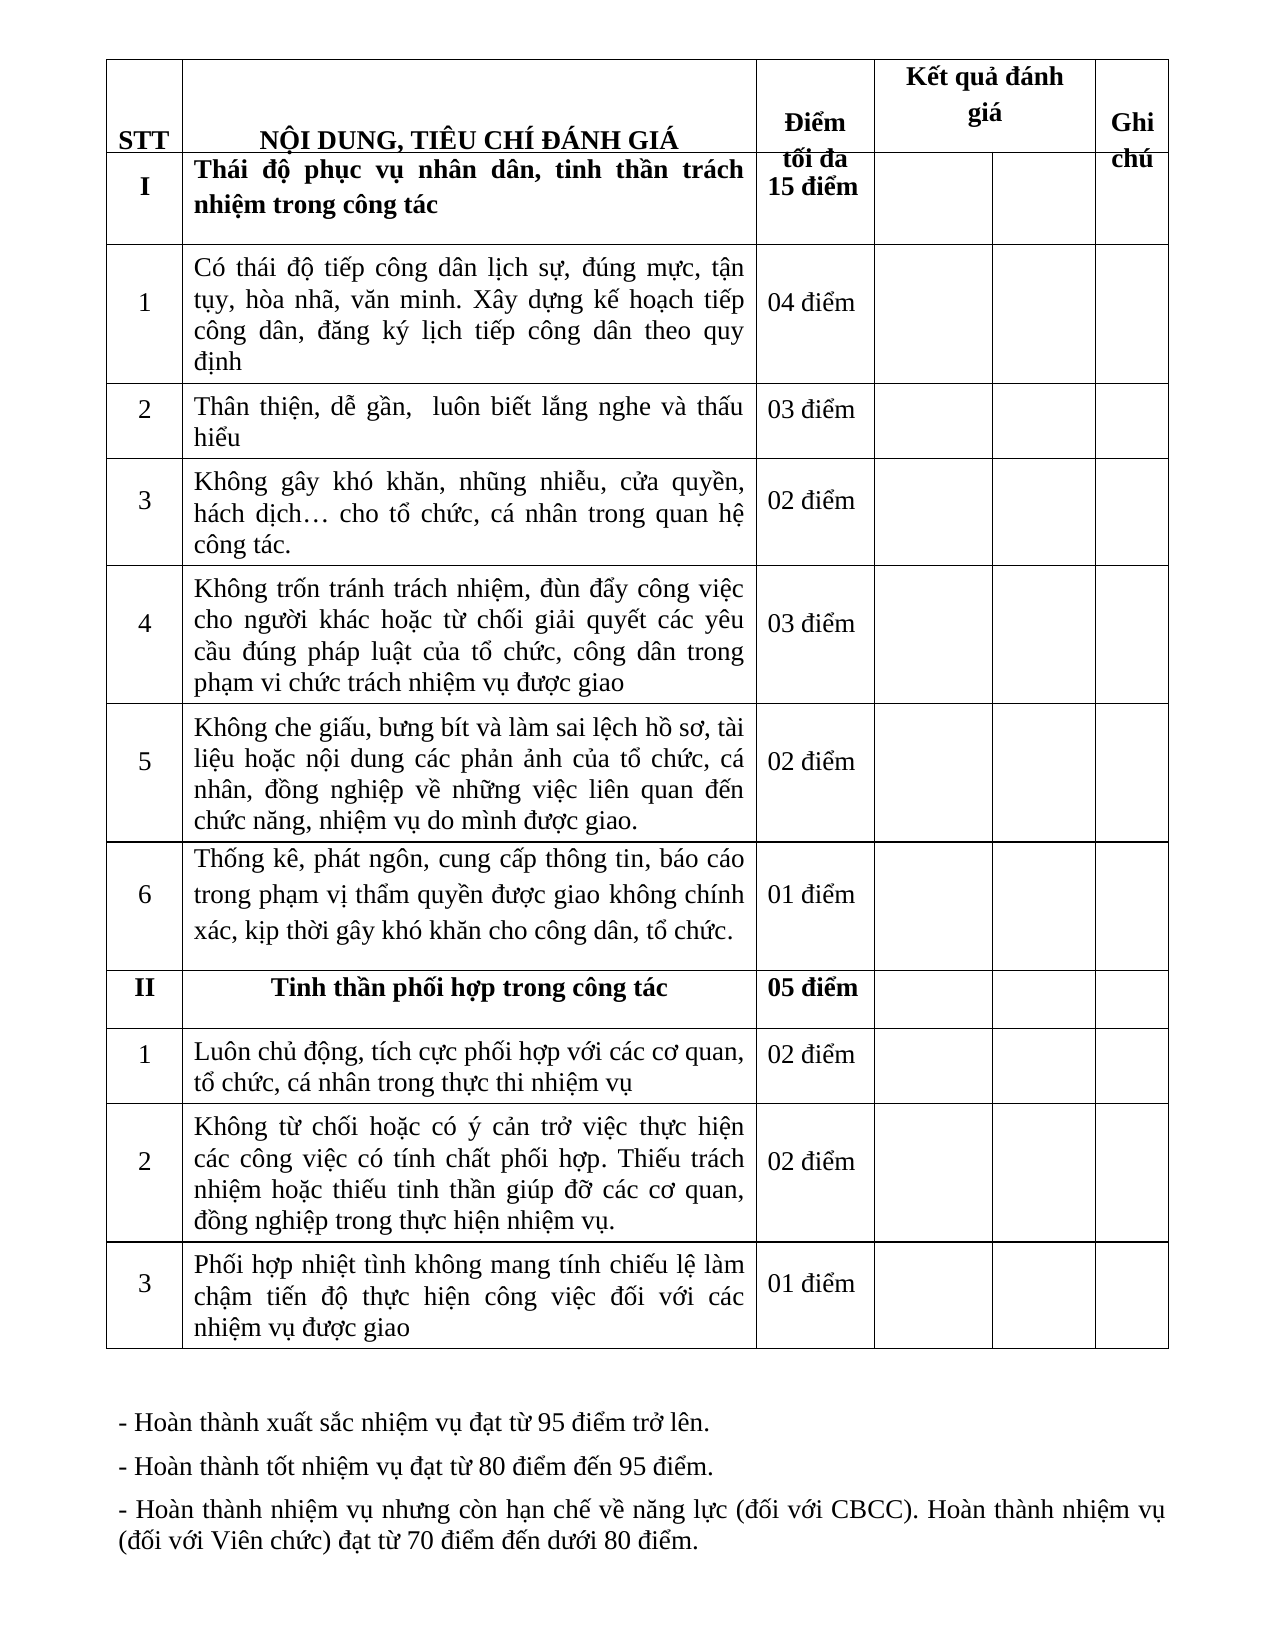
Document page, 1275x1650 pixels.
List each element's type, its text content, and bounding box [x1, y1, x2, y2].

table_cell Thống kê, phát ngôn, cung cấp thông tin, báo cáo trong phạm vị thẩm quyền được giao không chính xác, kịp thời gây khó khăn cho công dân, tổ chức. [183, 843, 756, 970]
table_cell 05 điểm [757, 971, 874, 1027]
table_cell [1096, 1243, 1168, 1348]
table_cell [993, 843, 1095, 970]
table_cell [875, 1029, 992, 1103]
table_cell 2 [107, 384, 182, 458]
table_cell Thái độ phục vụ nhân dân, tinh thần trách nhiệm trong công tác [183, 153, 756, 244]
table_cell [993, 1029, 1095, 1103]
table_cell [993, 153, 1095, 244]
table_cell Không che giấu, bưng bít và làm sai lệch hồ sơ, tài liệu hoặc nội dung các phản ảnh của tổ chức, cá nhân, đồng nghiệp về những việc liên quan đến chức năng, nhiệm vụ do mình được giao. [183, 704, 756, 841]
table_cell 01 điểm [757, 1243, 874, 1348]
table_cell Không gây khó khăn, nhũng nhiễu, cửa quyền, hách dịch… cho tổ chức, cá nhân trong quan hệ công tác. [183, 459, 756, 565]
table_header Điểm tối đa [757, 60, 874, 152]
table_cell II [107, 971, 182, 1027]
table_cell [1096, 704, 1168, 841]
table_cell [1096, 843, 1168, 970]
table_cell 3 [107, 459, 182, 565]
table_cell [875, 153, 992, 244]
table_cell [1096, 153, 1168, 244]
table_cell 02 điểm [757, 704, 874, 841]
table_cell 2 [107, 1104, 182, 1241]
table_cell [993, 459, 1095, 565]
table_cell [875, 566, 992, 703]
table_cell [993, 566, 1095, 703]
table_cell [875, 459, 992, 565]
table_cell [993, 971, 1095, 1027]
table_cell 02 điểm [757, 1029, 874, 1103]
table_header NỘI DUNG, TIÊU CHÍ ĐÁNH GIÁ [183, 60, 756, 152]
table_cell 3 [107, 1243, 182, 1348]
table_cell Không trốn tránh trách nhiệm, đùn đẩy công việc cho người khác hoặc từ chối giải quyết các yêu cầu đúng pháp luật của tổ chức, công dân trong phạm vi chức trách nhiệm vụ được giao [183, 566, 756, 703]
table_cell 1 [107, 1029, 182, 1103]
table_cell 03 điểm [757, 384, 874, 458]
table_cell [875, 843, 992, 970]
table_cell [1096, 1104, 1168, 1241]
table_cell Thân thiện, dễ gần, luôn biết lắng nghe và thấu hiểu [183, 384, 756, 458]
table_cell [875, 245, 992, 382]
table_cell Phối hợp nhiệt tình không mang tính chiếu lệ làm chậm tiến độ thực hiện công việc đối với các nhiệm vụ được giao [183, 1243, 756, 1348]
table_cell [875, 971, 992, 1027]
table_cell Không từ chối hoặc có ý cản trở việc thực hiện các công việc có tính chất phối hợp. Thiếu trách nhiệm hoặc thiếu tinh thần giúp đỡ các cơ quan, đồng nghiệp trong thực hiện nhiệm vụ. [183, 1104, 756, 1241]
table_cell [1096, 566, 1168, 703]
table_cell [1096, 245, 1168, 382]
table_cell [993, 384, 1095, 458]
table_cell 5 [107, 704, 182, 841]
table_cell [875, 384, 992, 458]
table_cell 02 điểm [757, 1104, 874, 1241]
table_cell 02 điểm [757, 459, 874, 565]
text - Hoàn thành nhiệm vụ nhưng còn hạn chế về năng lực (đối với CBCC). Hoàn thành nhiệm vụ (đối với Viên chức) đạt từ 70 điểm đến dưới 80 điểm. [118, 1493, 1167, 1556]
table_cell 01 điểm [757, 843, 874, 970]
table_cell [1096, 459, 1168, 565]
table_cell Có thái độ tiếp công dân lịch sự, đúng mực, tận tụy, hòa nhã, văn minh. Xây dựng kế hoạch tiếp công dân, đăng ký lịch tiếp công dân theo quy định [183, 245, 756, 382]
table_cell 6 [107, 843, 182, 970]
table_cell [1096, 971, 1168, 1027]
table_cell [1096, 1029, 1168, 1103]
table_cell 03 điểm [757, 566, 874, 703]
table_cell 1 [107, 245, 182, 382]
table_cell 4 [107, 566, 182, 703]
table_cell [875, 704, 992, 841]
table_cell [993, 1243, 1095, 1348]
table_cell 04 điểm [757, 245, 874, 382]
table_cell [993, 1104, 1095, 1241]
table_cell [875, 1243, 992, 1348]
table_cell Tinh thần phối hợp trong công tác [183, 971, 756, 1027]
text - Hoàn thành xuất sắc nhiệm vụ đạt từ 95 điểm trở lên. [118, 1406, 1167, 1437]
table_cell I [107, 153, 182, 244]
table_cell [875, 1104, 992, 1241]
table_header Ghi chú [1096, 60, 1168, 152]
table_cell [993, 245, 1095, 382]
table_cell [1096, 384, 1168, 458]
table_header STT [107, 60, 182, 152]
table_cell 15 điểm [757, 153, 874, 244]
table_cell [993, 704, 1095, 841]
text - Hoàn thành tốt nhiệm vụ đạt từ 80 điểm đến 95 điểm. [118, 1449, 1167, 1481]
table_header Kết quả đánh giá [875, 60, 1095, 152]
table_cell Luôn chủ động, tích cực phối hợp với các cơ quan, tổ chức, cá nhân trong thực thi nhiệm vụ [183, 1029, 756, 1103]
